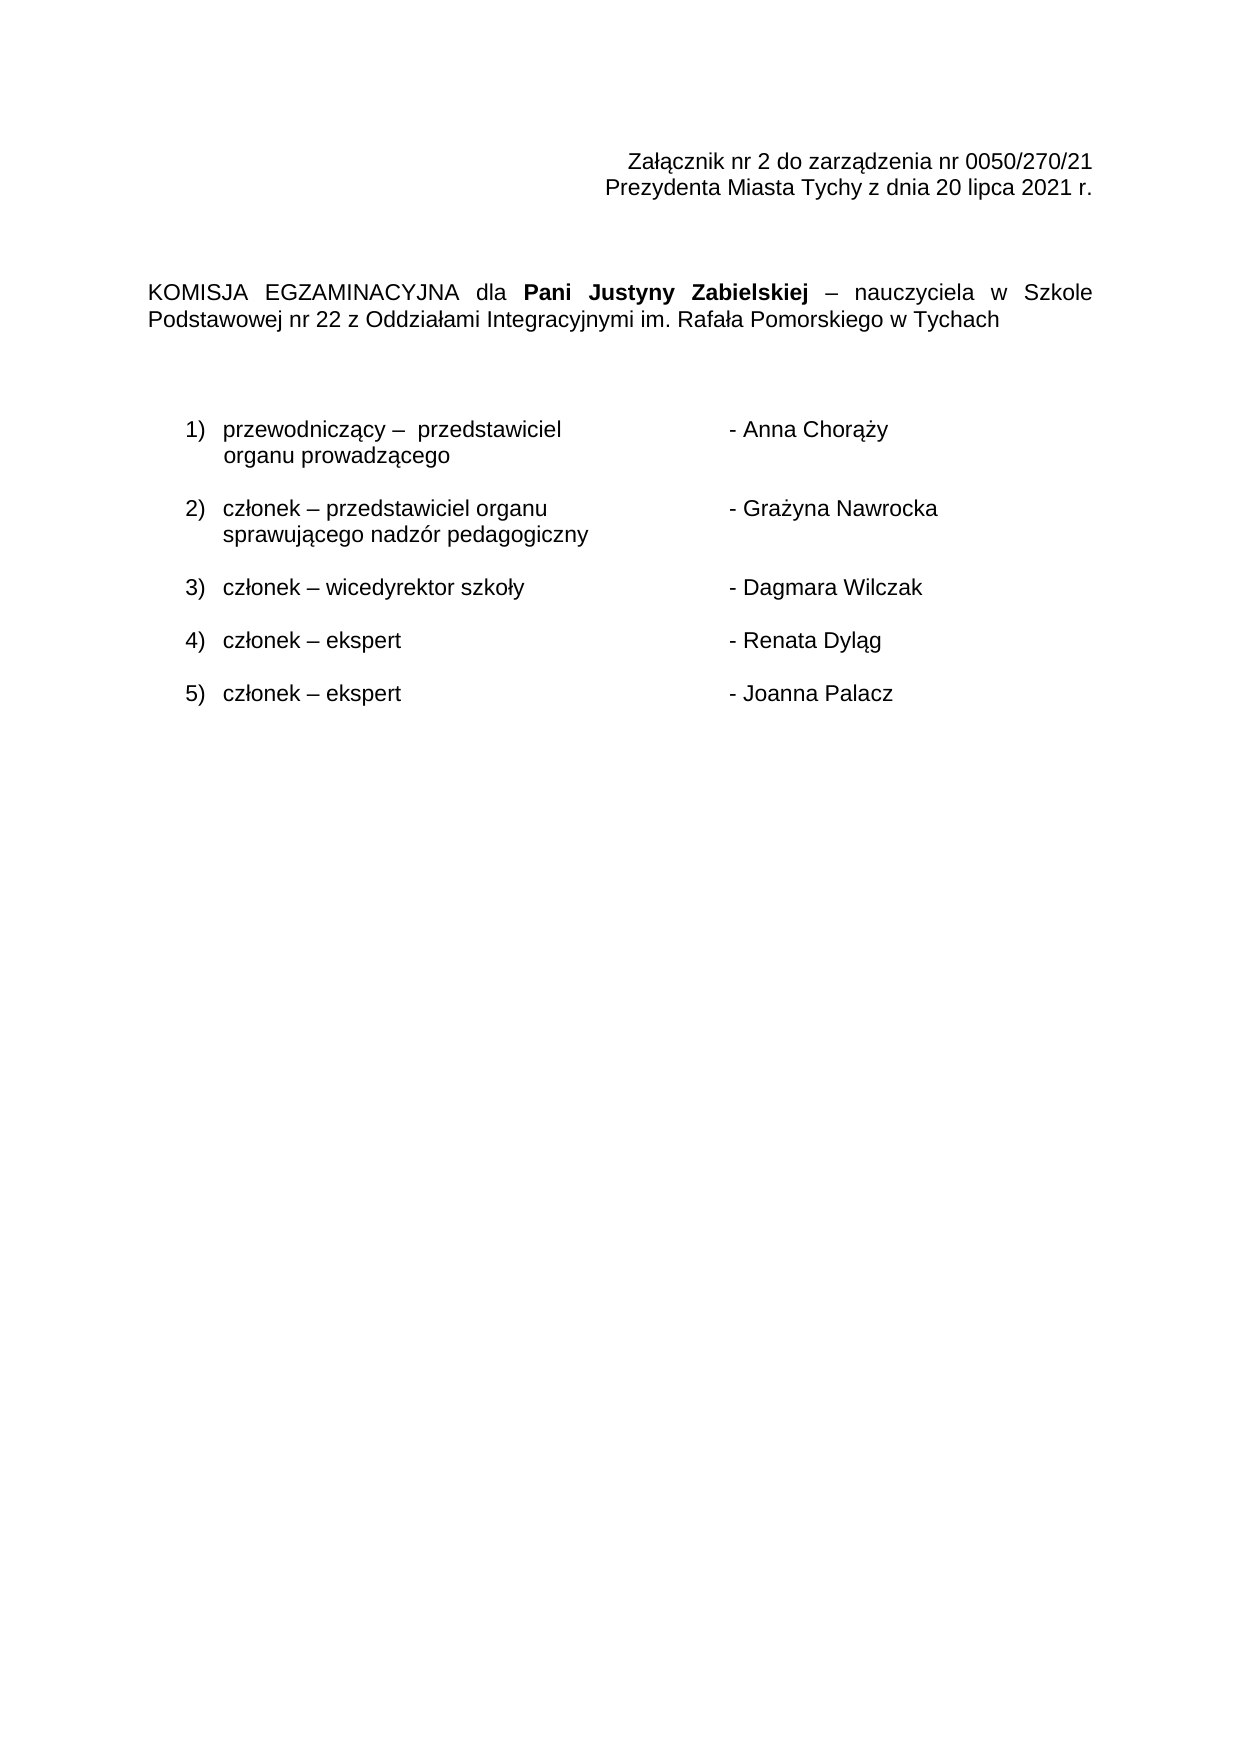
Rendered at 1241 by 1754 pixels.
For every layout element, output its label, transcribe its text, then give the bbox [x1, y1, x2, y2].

text KOMISJA EGZAMINACYJNA dla Pani Justyny Zabielskiej – nauczyciela w Szkole Podstawowej nr 22 z Oddziałami Integracyjnymi im. Rafała Pomorskiego w Tychach [148, 279, 1093, 332]
text Załącznik nr 2 do zarządzenia nr 0050/270/21 Prezydenta Miasta Tychy z dnia 20 lipca 2021 r. [148, 148, 1093, 200]
list przewodniczący – przedstawiciel - Anna Chorąży [185, 416, 1093, 442]
list członek – ekspert - Joanna Palacz [185, 679, 1093, 706]
text organu prowadzącego [185, 442, 1093, 469]
list członek – wicedyrektor szkoły - Dagmara Wilczak [185, 574, 1093, 600]
text sprawującego nadzór pedagogiczny [223, 521, 1093, 548]
list członek – przedstawiciel organu - Grażyna Nawrocka [185, 495, 1093, 521]
list członek – ekspert - Renata Dyląg [185, 627, 1093, 653]
